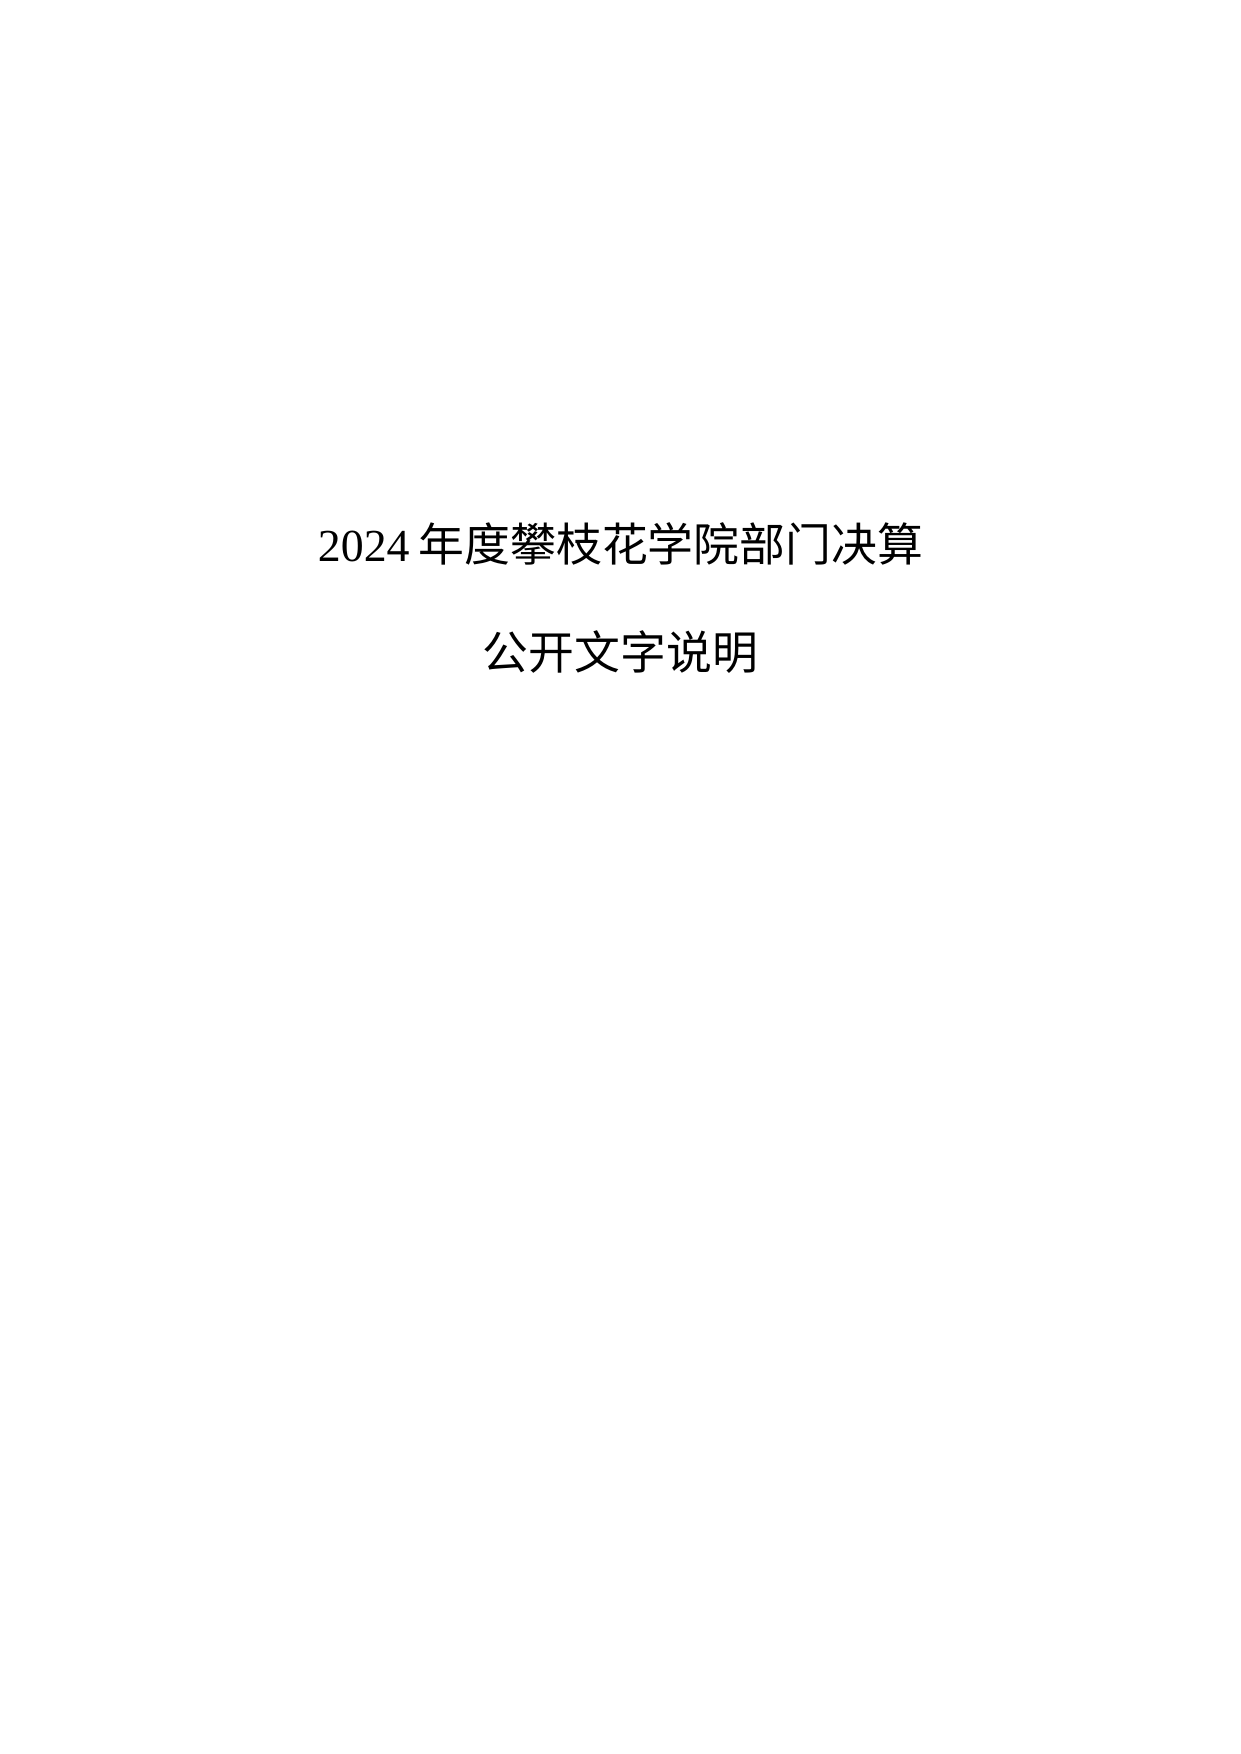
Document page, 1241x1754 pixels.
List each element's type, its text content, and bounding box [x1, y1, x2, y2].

text 2024年度攀枝花学院部门决算 [187, 493, 1053, 591]
text 公开文字说明 [187, 600, 1053, 698]
